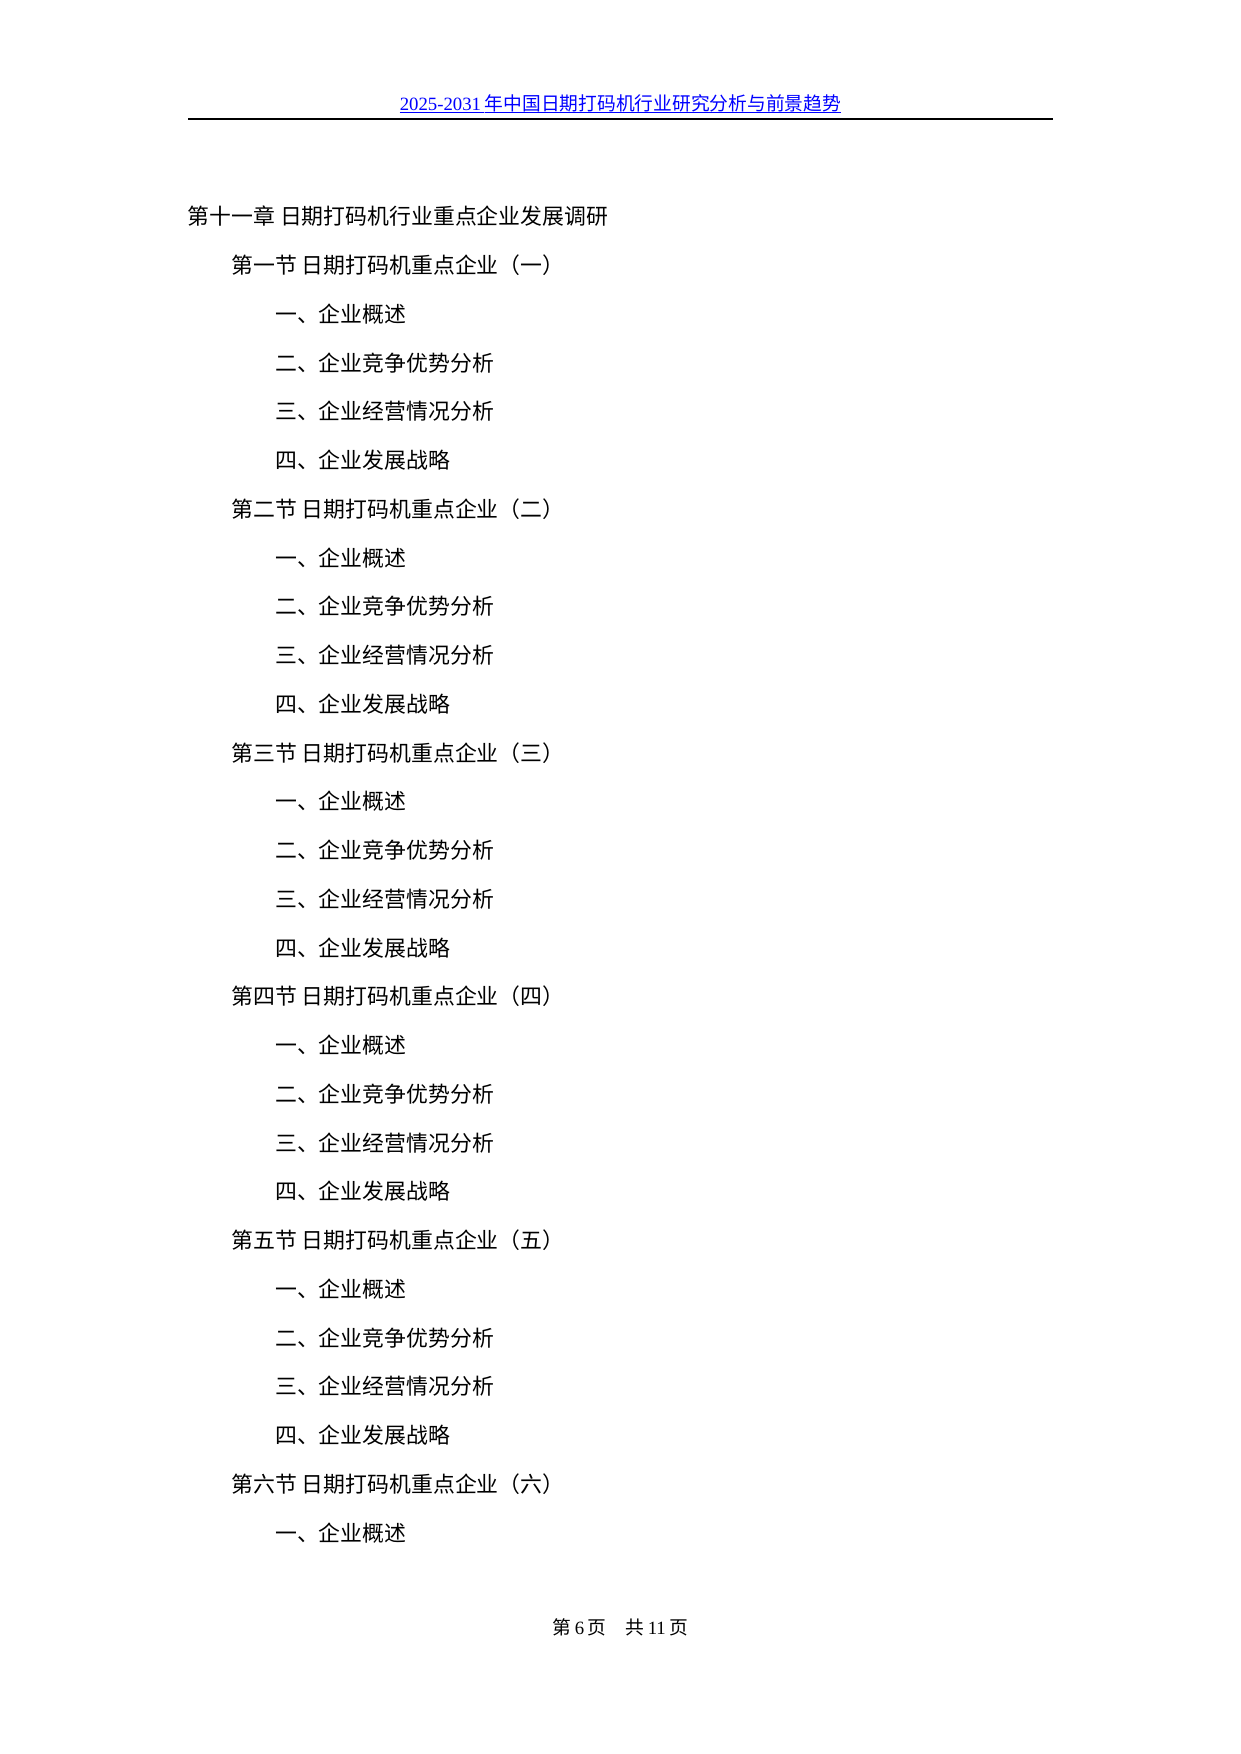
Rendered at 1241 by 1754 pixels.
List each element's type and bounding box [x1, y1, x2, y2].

text [187, 150, 1053, 1548]
